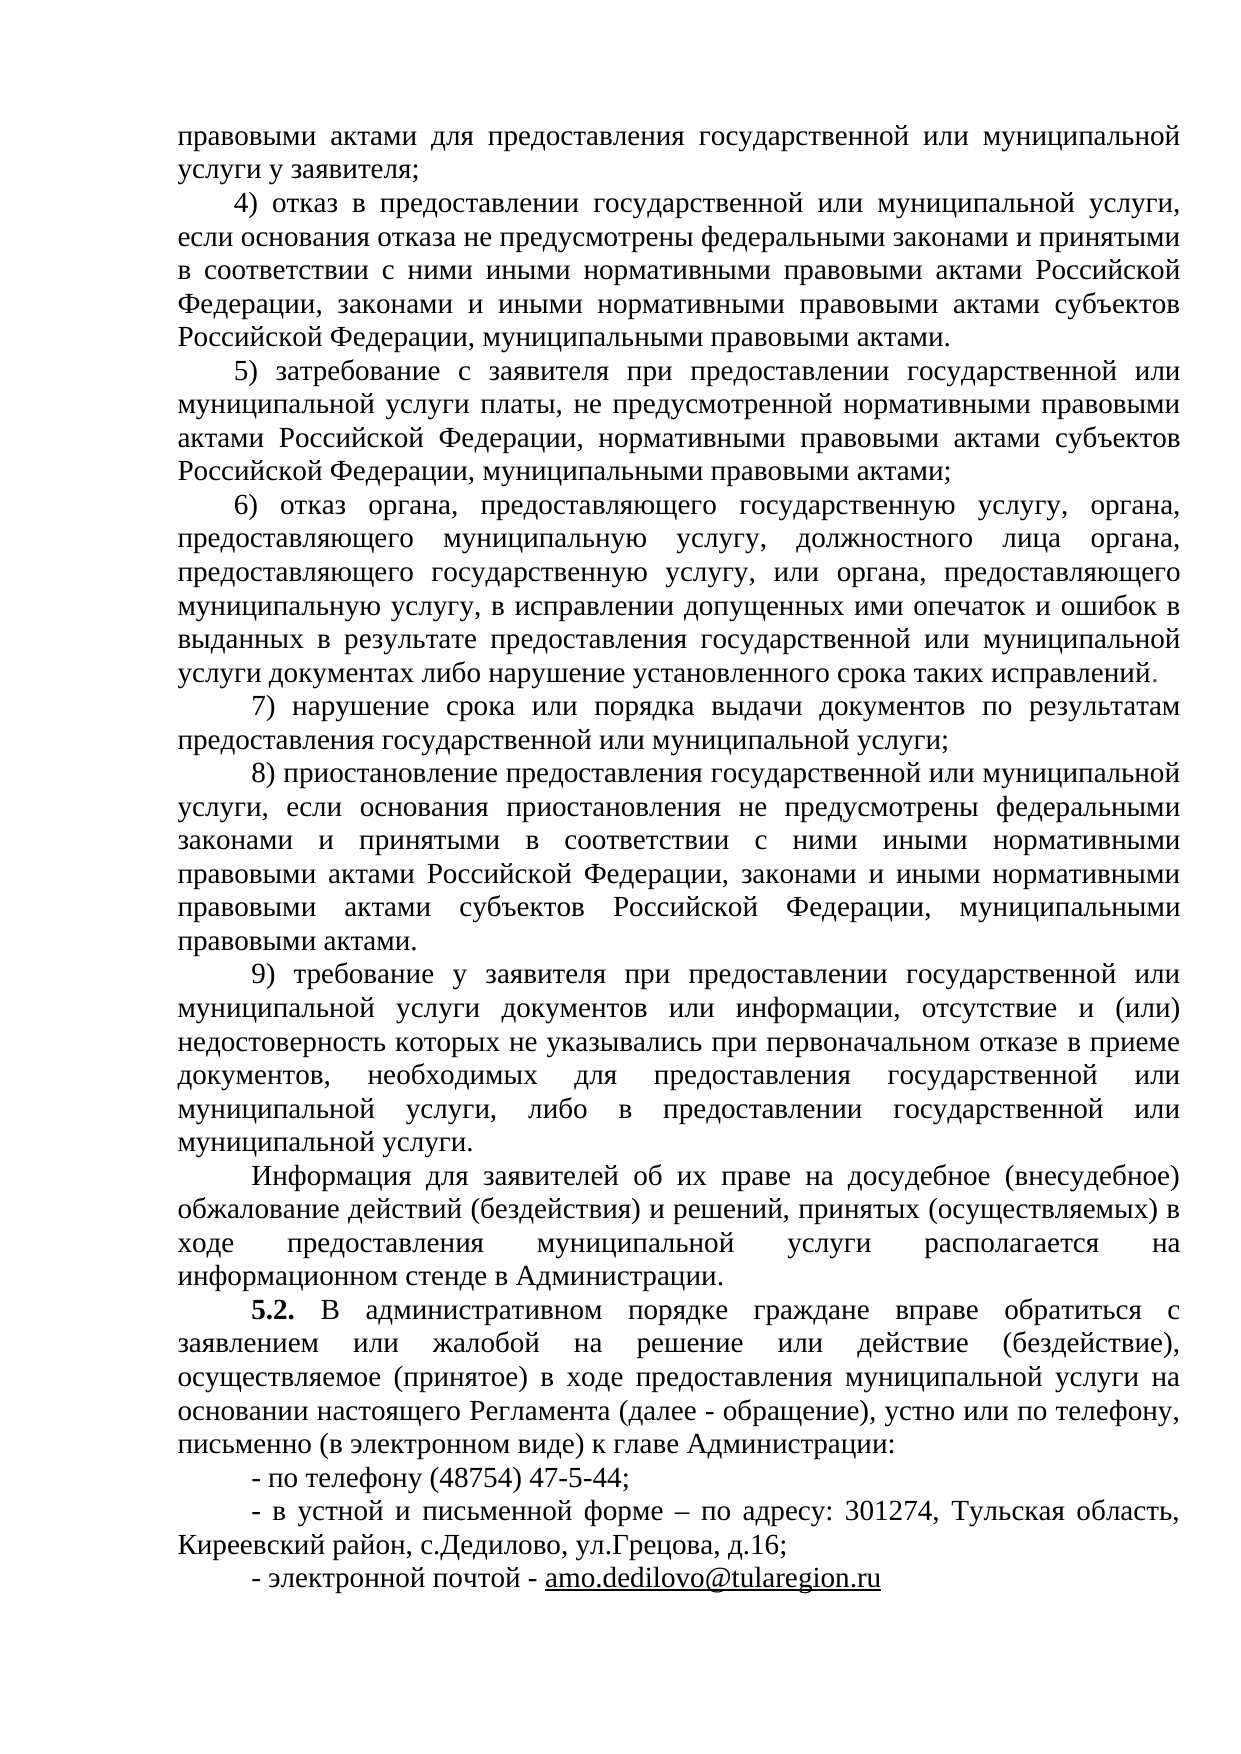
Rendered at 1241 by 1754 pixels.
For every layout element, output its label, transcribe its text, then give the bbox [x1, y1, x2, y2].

text 5.2. В административном порядке граждане вправе обратиться с заявлением или жалобой на решение или действие (бездействие), осуществляемое (принятое) в ходе предоставления муниципальной услуги на основании настоящего Регламента (далее - обращение), устно или по телефону, письменно (в электронном виде) к главе Администрации: [177, 1292, 1181, 1460]
text 9) требование у заявителя при предоставлении государственной или муниципальной услуги документов или информации, отсутствие и (или) недостоверность которых не указывались при первоначальном отказе в приеме документов, необходимых для предоставления государственной или муниципальной услуги, либо в предоставлении государственной или муниципальной услуги. [177, 957, 1181, 1158]
text Информация для заявителей об их праве на досудебное (внесудебное) обжалование действий (бездействия) и решений, принятых (осуществляемых) в ходе предоставления муниципальной услуги располагается на информационном стенде в Администрации. [177, 1158, 1181, 1292]
text 8) приостановление предоставления государственной или муниципальной услуги, если основания приостановления не предусмотрены федеральными законами и принятыми в соответствии с ними иными нормативными правовыми актами Российской Федерации, законами и иными нормативными правовыми актами субъектов Российской Федерации, муниципальными правовыми актами. [177, 755, 1181, 957]
text 5) затребование с заявителя при предоставлении государственной или муниципальной услуги платы, не предусмотренной нормативными правовыми актами Российской Федерации, нормативными правовыми актами субъектов Российской Федерации, муниципальными правовыми актами; [177, 353, 1181, 487]
text - электронной почтой - amo.dedilovo@tularegion.ru [177, 1560, 1181, 1594]
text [177, 118, 1181, 185]
text - по телефону (48754) 47-5-44; [177, 1460, 1181, 1493]
text 7) нарушение срока или порядка выдачи документов по результатам предоставления государственной или муниципальной услуги; [177, 688, 1181, 755]
text - в устной и письменной форме – по адресу: 301274, Тульская область, Киреевский район, с.Дедилово, ул.Грецова, д.16; [177, 1493, 1181, 1560]
text 4) отказ в предоставлении государственной или муниципальной услуги, если основания отказа не предусмотрены федеральными законами и принятыми в соответствии с ними иными нормативными правовыми актами Российской Федерации, законами и иными нормативными правовыми актами субъектов Российской Федерации, муниципальными правовыми актами. [177, 185, 1181, 353]
text 6) отказ органа, предоставляющего государственную услугу, органа, предоставляющего муниципальную услугу, должностного лица органа, предоставляющего государственную услугу, или органа, предоставляющего муниципальную услугу, в исправлении допущенных ими опечаток и ошибок в выданных в результате предоставления государственной или муниципальной услуги документах либо нарушение установленного срока таких исправлений. [177, 487, 1181, 688]
